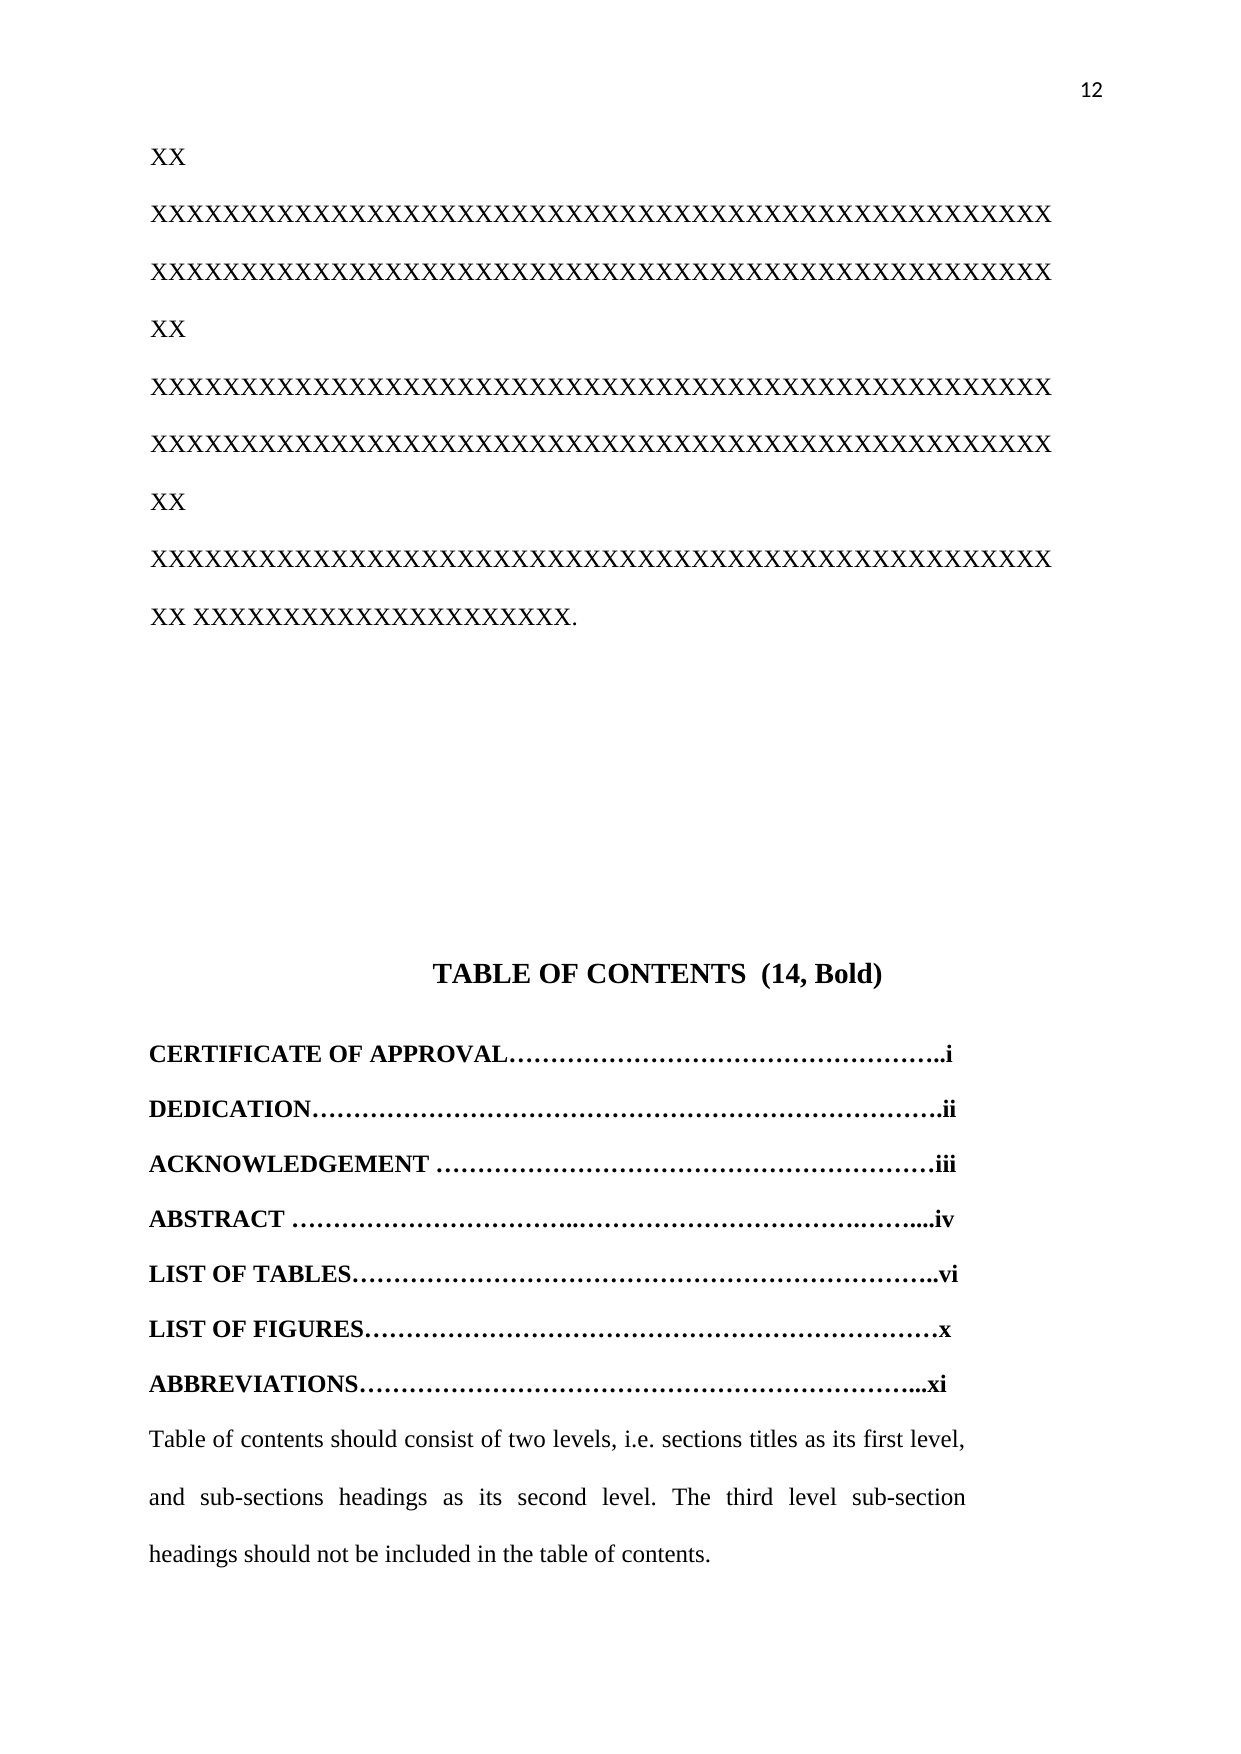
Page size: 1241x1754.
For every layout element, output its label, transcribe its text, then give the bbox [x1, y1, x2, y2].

table_cell ABBREVIATIONS…………………………………………………………...xi [138, 1370, 978, 1424]
table_cell ABSTRACT ……………………………..…………………………….……....iv [138, 1205, 978, 1259]
table_cell LIST OF FIGURES……………………………………………………………x [138, 1315, 978, 1369]
table_cell LIST OF TABLES……………………………………………………………..vi [138, 1260, 978, 1314]
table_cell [138, 1425, 978, 1594]
text TABLE OF CONTENTS (14, Bold) [212, 956, 1103, 989]
table_header CERTIFICATE OF APPROVAL……………………………………………..i [138, 1040, 978, 1094]
table_cell ACKNOWLEDGEMENT ……………………………………………………iii [138, 1150, 978, 1204]
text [150, 142, 1071, 630]
table_cell DEDICATION………………………………………………………………….ii [138, 1095, 978, 1149]
